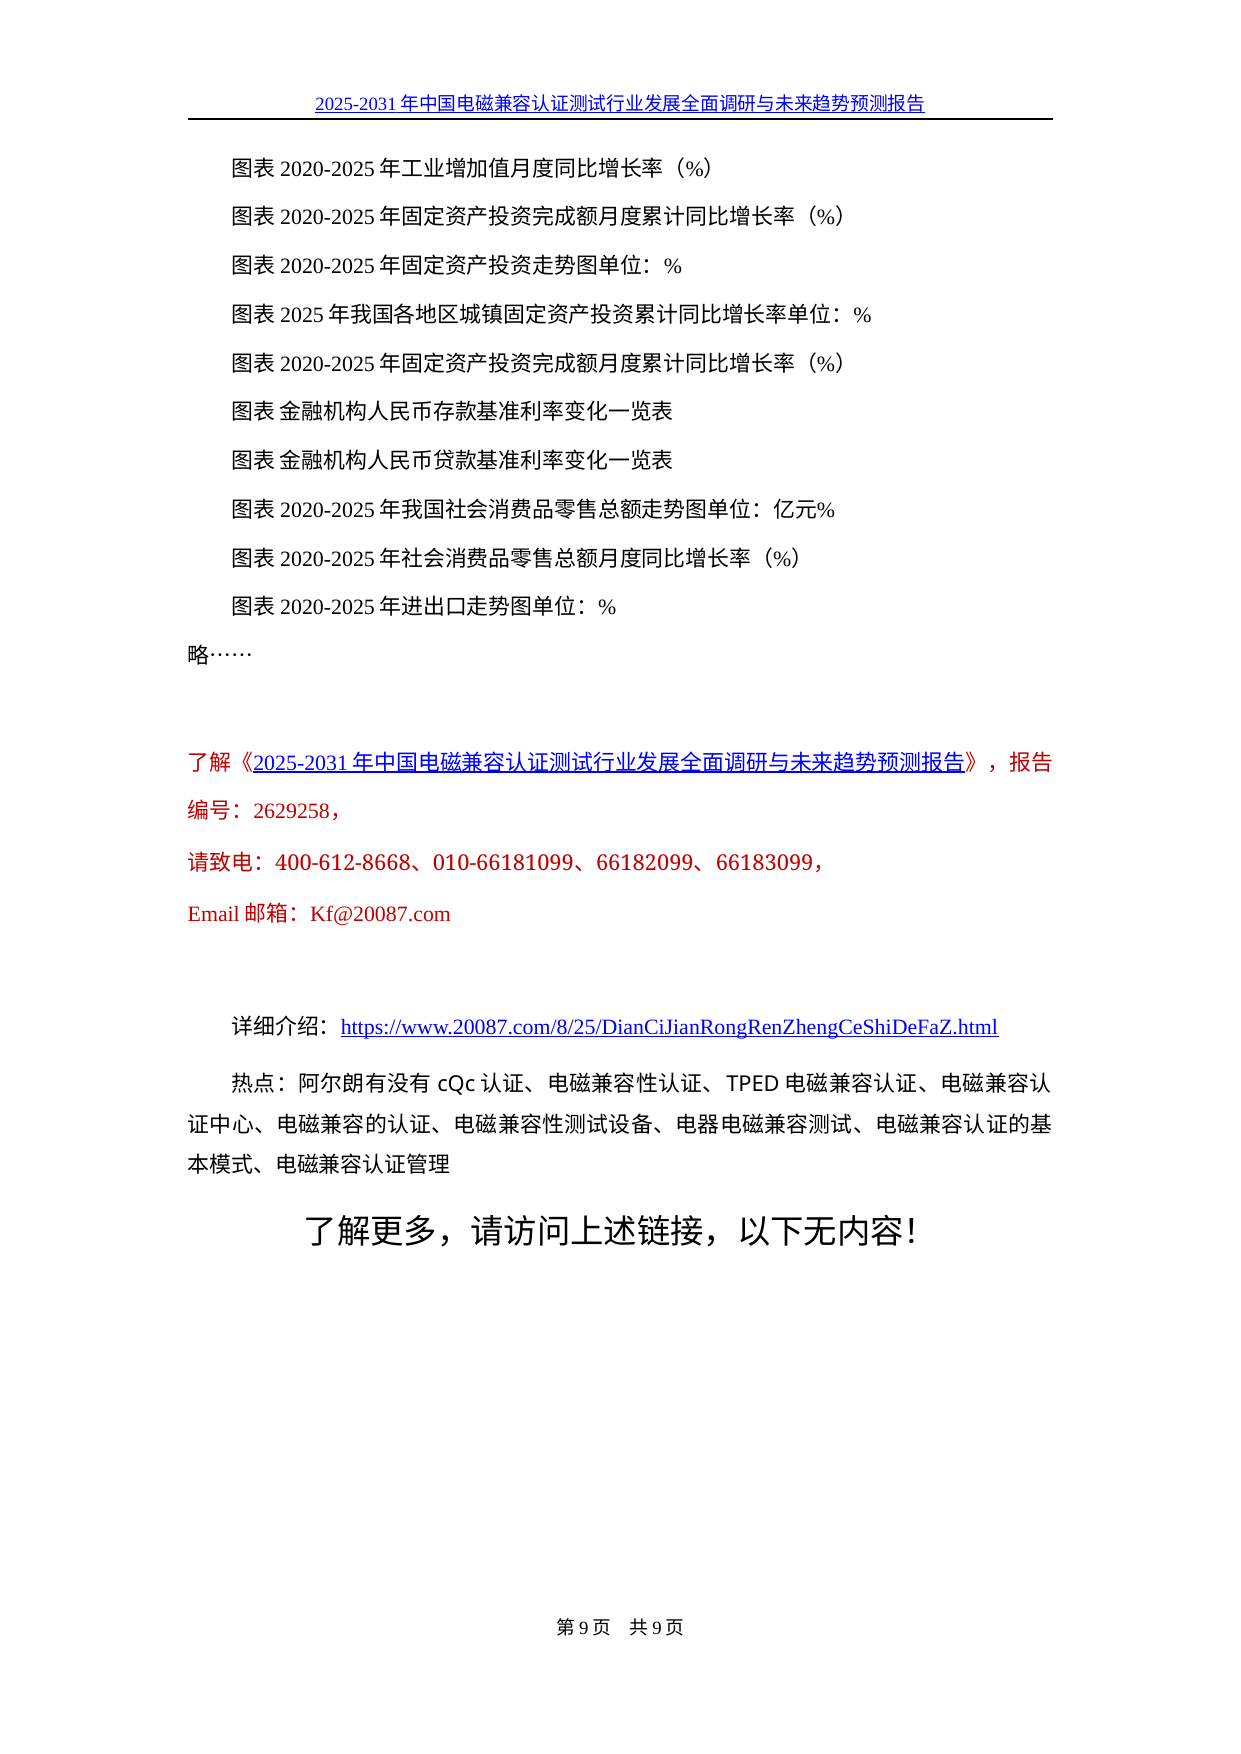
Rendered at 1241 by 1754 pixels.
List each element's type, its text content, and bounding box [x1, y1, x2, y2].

text 详细介绍：https://www.20087.com/8/25/DianCiJianRongRenZhengCeShiDeFaZ.html [187, 1009, 1053, 1041]
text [187, 150, 1053, 670]
text 了解《2025-2031年中国电磁兼容认证测试行业发展全面调研与未来趋势预测报告》，报告编号：2629258， [187, 744, 1053, 825]
title 了解更多，请访问上述链接，以下无内容！ [187, 1197, 1053, 1262]
text Email邮箱：Kf@20087.com [187, 896, 1053, 928]
text 请致电：400-612-8668、010-66181099、66182099、66183099， [187, 844, 1053, 877]
text 热点：阿尔朗有没有cQc认证、电磁兼容性认证、TPED电磁兼容认证、电磁兼容认证中心、电磁兼容的认证、电磁兼容性测试设备、电器电磁兼容测试、电磁兼容认证的基本模式、电磁兼容认证管理 [187, 1066, 1053, 1179]
